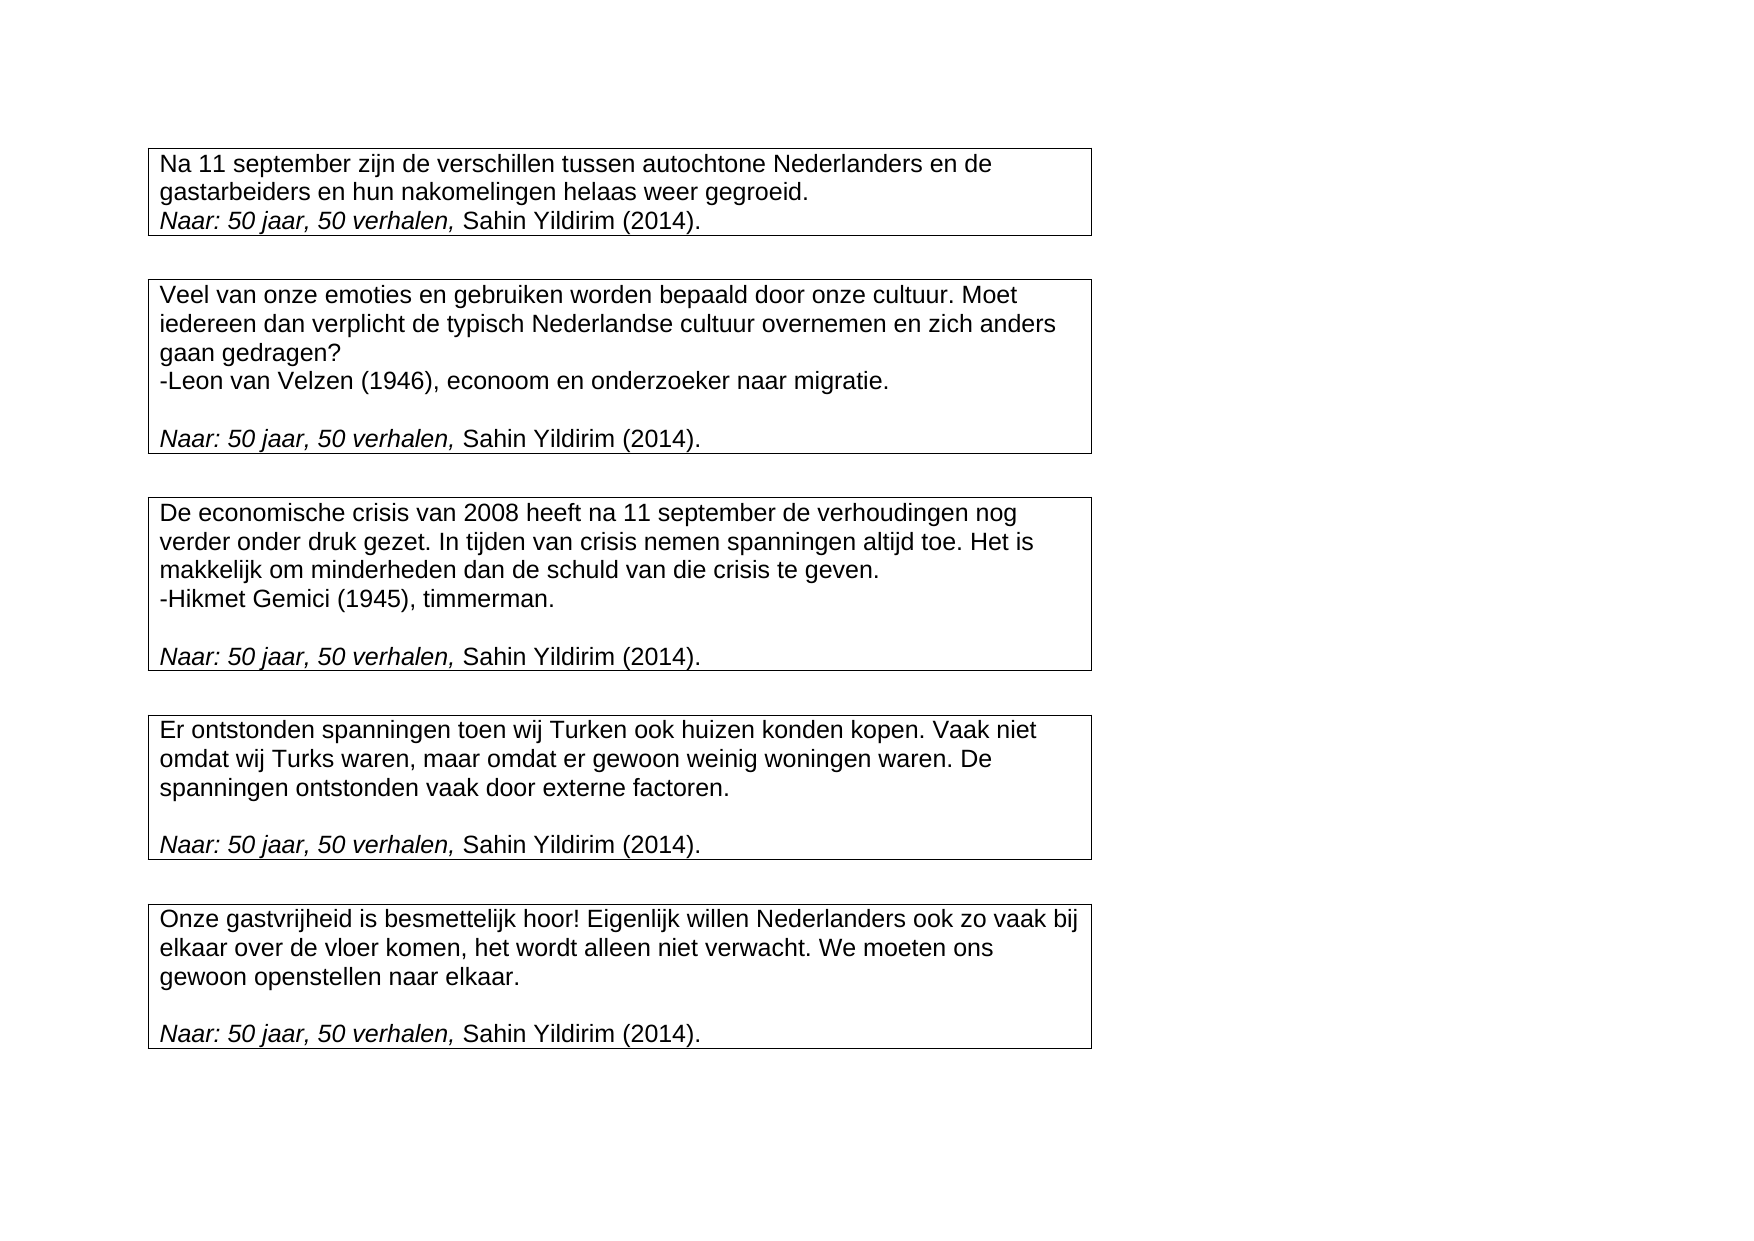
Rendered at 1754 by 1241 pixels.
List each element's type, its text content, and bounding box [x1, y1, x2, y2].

table_header Onze gastvrijheid is besmettelijk hoor! Eigenlijk willen Nederlanders ook zo vaak bij elkaar over de vloer komen, het wordt alleen niet verwacht. We moeten ons gewoon openstellen naar elkaar. Naar: 50 jaar, 50 verhalen, Sahin Yildirim (2014). [149, 905, 1091, 1048]
table_header Er ontstonden spanningen toen wij Turken ook huizen konden kopen. Vaak niet omdat wij Turks waren, maar omdat er gewoon weinig woningen waren. De spanningen ontstonden vaak door externe factoren. Naar: 50 jaar, 50 verhalen, Sahin Yildirim (2014). [149, 716, 1091, 859]
table_header De economische crisis van 2008 heeft na 11 september de verhoudingen nog verder onder druk gezet. In tijden van crisis nemen spanningen altijd toe. Het is makkelijk om minderheden dan de schuld van die crisis te geven. -Hikmet Gemici (1945), timmerman. Naar: 50 jaar, 50 verhalen, Sahin Yildirim (2014). [149, 498, 1091, 670]
table_header Veel van onze emoties en gebruiken worden bepaald door onze cultuur. Moet iedereen dan verplicht de typisch Nederlandse cultuur overnemen en zich anders gaan gedragen? -Leon van Velzen (1946), econoom en onderzoeker naar migratie. Naar: 50 jaar, 50 verhalen, Sahin Yildirim (2014). [149, 280, 1091, 453]
table_header Na 11 september zijn de verschillen tussen autochtone Nederlanders en de gastarbeiders en hun nakomelingen helaas weer gegroeid. Naar: 50 jaar, 50 verhalen, Sahin Yildirim (2014). [149, 149, 1091, 235]
